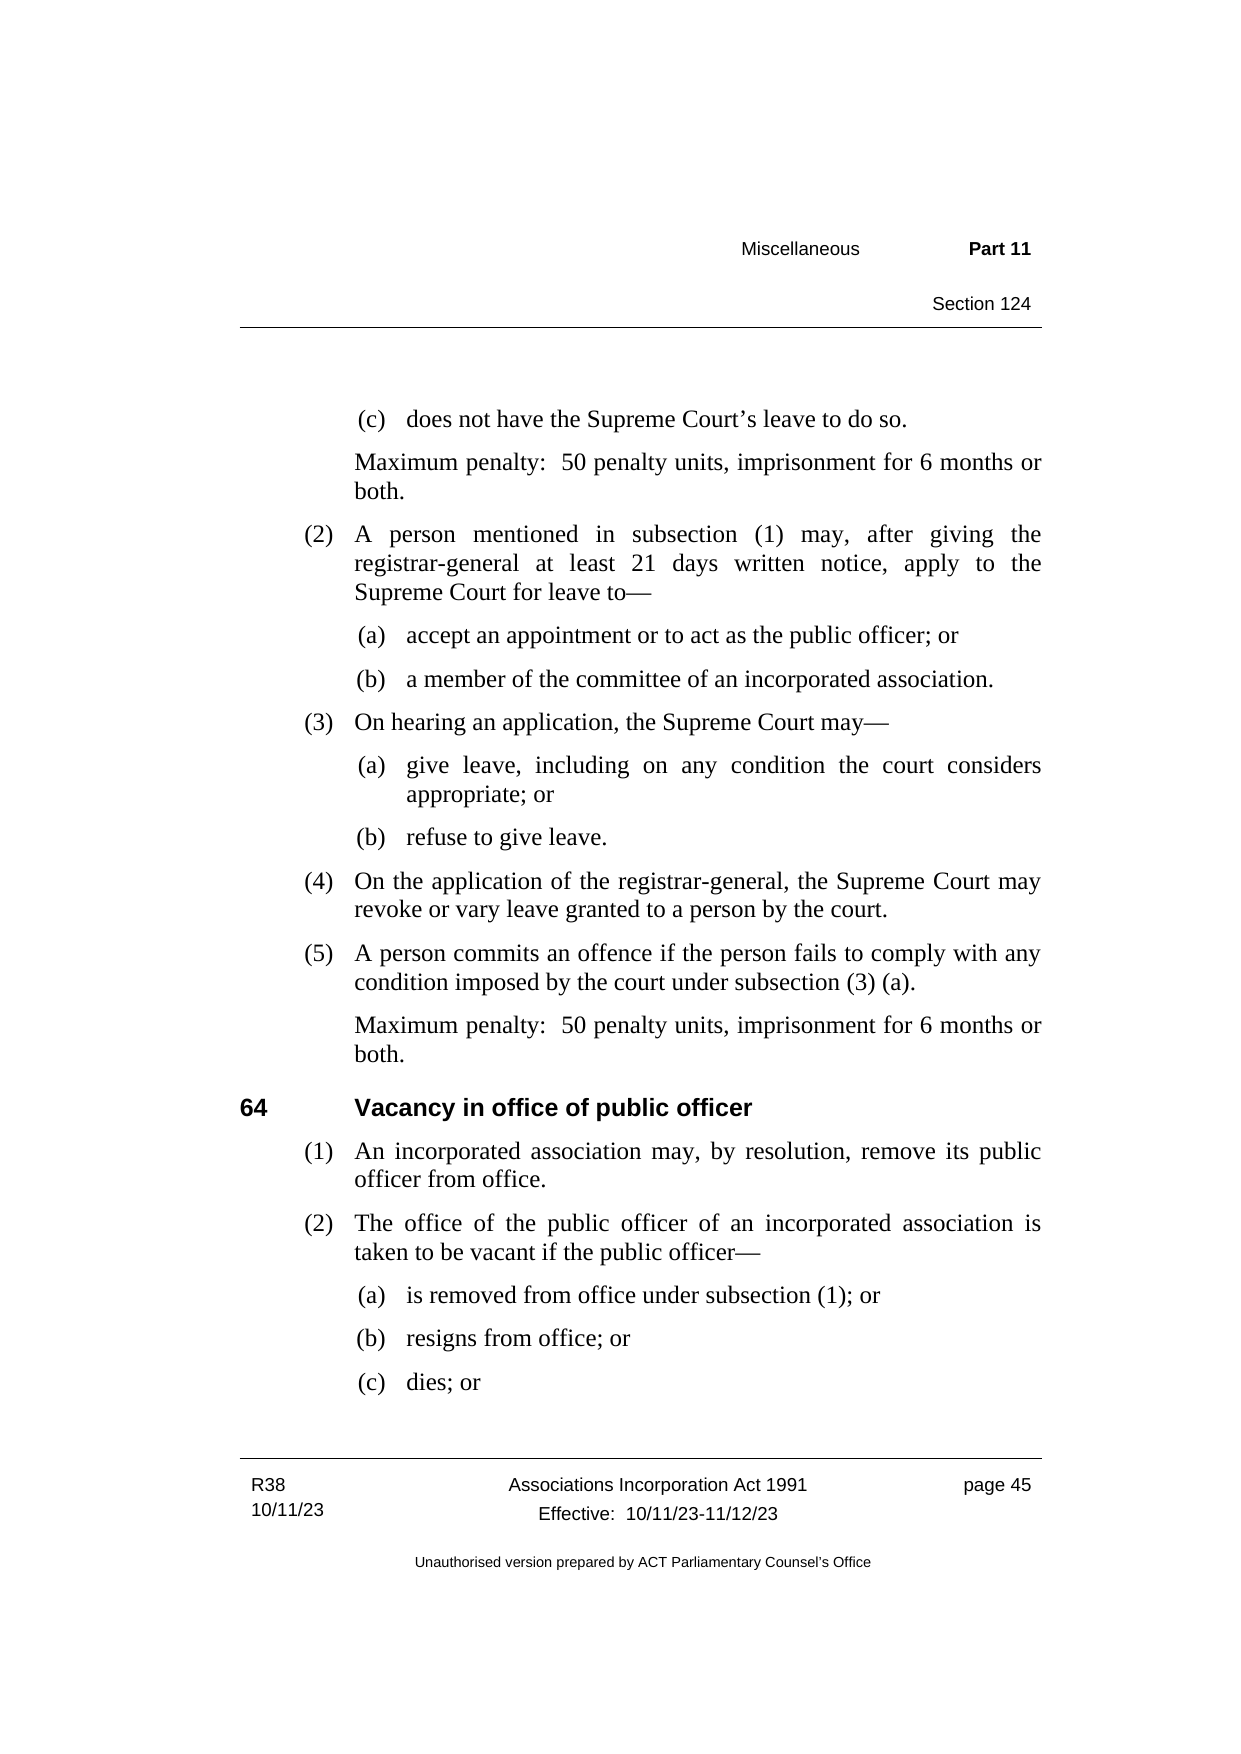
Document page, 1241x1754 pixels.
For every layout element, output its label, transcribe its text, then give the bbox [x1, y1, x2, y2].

text (2) A person mentioned in subsection (1) may, after giving the registrar-general at least 21 days written notice, apply to the Supreme Court for leave to— [239, 519, 1042, 606]
text (5) A person commits an offence if the person fails to comply with any condition imposed by the court under subsection (3) (a). [239, 938, 1042, 995]
text (c) does not have the Supreme Court’s leave to do so. [239, 404, 1042, 433]
text (3) On hearing an application, the Supreme Court may— [239, 707, 1042, 736]
text (4) On the application of the registrar-general, the Supreme Court may revoke or vary leave granted to a person by the court. [239, 866, 1042, 923]
text (a) accept an appointment or to act as the public officer; or [239, 620, 1042, 649]
text (1) An incorporated association may, by resolution, remove its public officer from office. [239, 1136, 1042, 1193]
text (2) The office of the public officer of an incorporated association is taken to be vacant if the public officer— [239, 1208, 1042, 1265]
text 64 Vacancy in office of public officer [239, 1092, 1042, 1121]
text (b) resigns from office; or [239, 1323, 1042, 1352]
text (a) is removed from office under subsection (1); or [239, 1280, 1042, 1309]
text (a) give leave, including on any condition the court considers appropriate; or [239, 750, 1042, 808]
text (b) a member of the committee of an incorporated association. [239, 664, 1042, 692]
text (b) refuse to give leave. [239, 822, 1042, 851]
text Maximum penalty: 50 penalty units, imprisonment for 6 months or both. [354, 447, 1042, 505]
text Maximum penalty: 50 penalty units, imprisonment for 6 months or both. [354, 1010, 1042, 1067]
text (c) dies; or [239, 1367, 1042, 1395]
